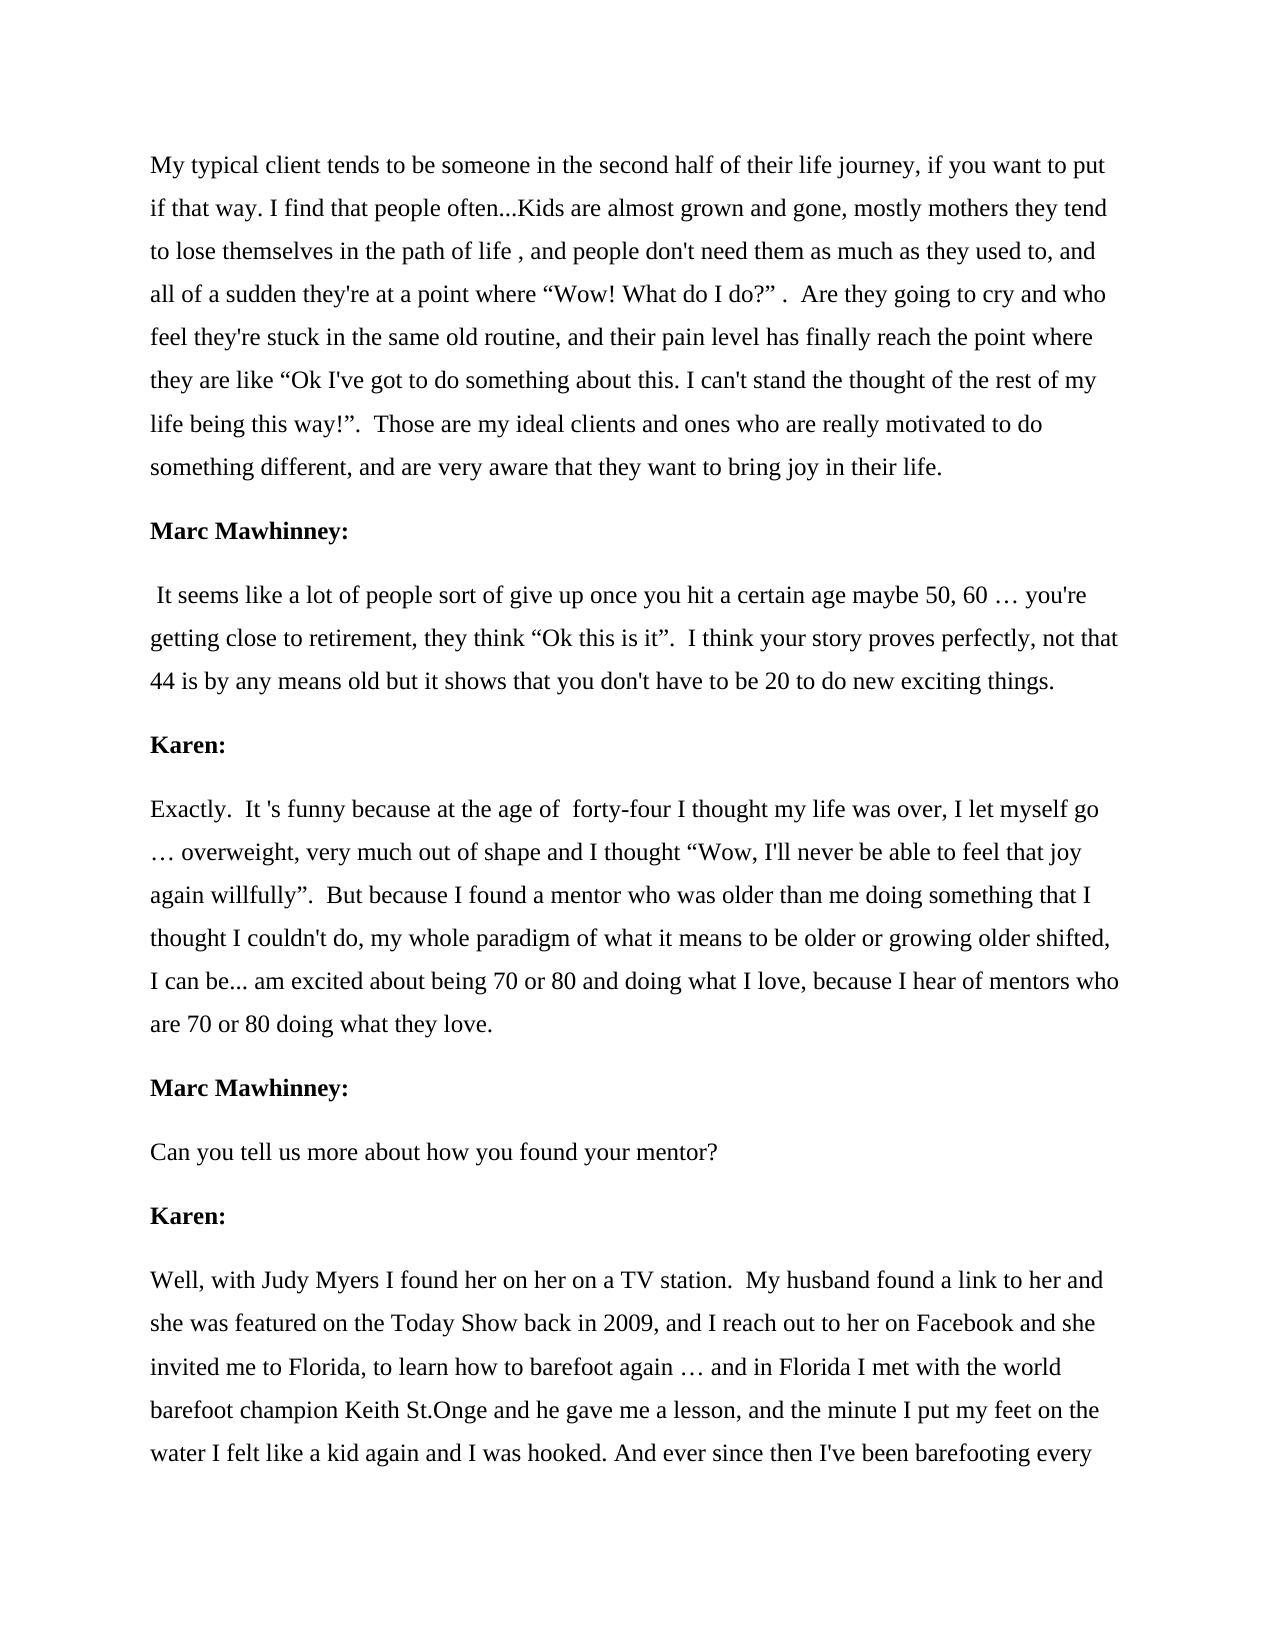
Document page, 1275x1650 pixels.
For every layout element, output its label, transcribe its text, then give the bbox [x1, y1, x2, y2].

text Marc Mawhinney: [150, 1073, 1125, 1102]
text Exactly. It 's funny because at the age of forty-four I thought my life was over, I let myself go … overweight, very much out of shape and I thought “Wow, I'll never be able to feel that joy again willfully”. But because I found a mentor who was older than me doing something that I thought I couldn't do, my whole paradigm of what it means to be older or growing older shifted, I can be... am excited about being 70 or 80 and doing what I love, because I hear of mentors who are 70 or 80 doing what they love. [150, 794, 1125, 1038]
text Can you tell us more about how you found your mentor? [150, 1137, 1125, 1166]
text My typical client tends to be someone in the second half of their life journey, if you want to put if that way. I find that people often...Kids are almost grown and gone, mostly mothers they tend to lose themselves in the path of life , and people don't need them as much as they used to, and all of a sudden they're at a point where “Wow! What do I do?” . Are they going to cry and who feel they're stuck in the same old routine, and their pain level has finally reach the point where they are like “Ok I've got to do something about this. I can't stand the thought of the rest of my life being this way!”. Those are my ideal clients and ones who are really motivated to do something different, and are very aware that they want to bring joy in their life. [150, 150, 1125, 481]
text Marc Mawhinney: [150, 516, 1125, 544]
text Karen: [150, 1201, 1125, 1230]
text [150, 1265, 1125, 1467]
text Karen: [150, 730, 1125, 759]
text It seems like a lot of people sort of give up once you hit a certain age maybe 50, 60 … you're getting close to retirement, they think “Ok this is it”. I think your story proves perfectly, not that 44 is by any means old but it shows that you don't have to be 20 to do new exciting things. [150, 580, 1125, 695]
